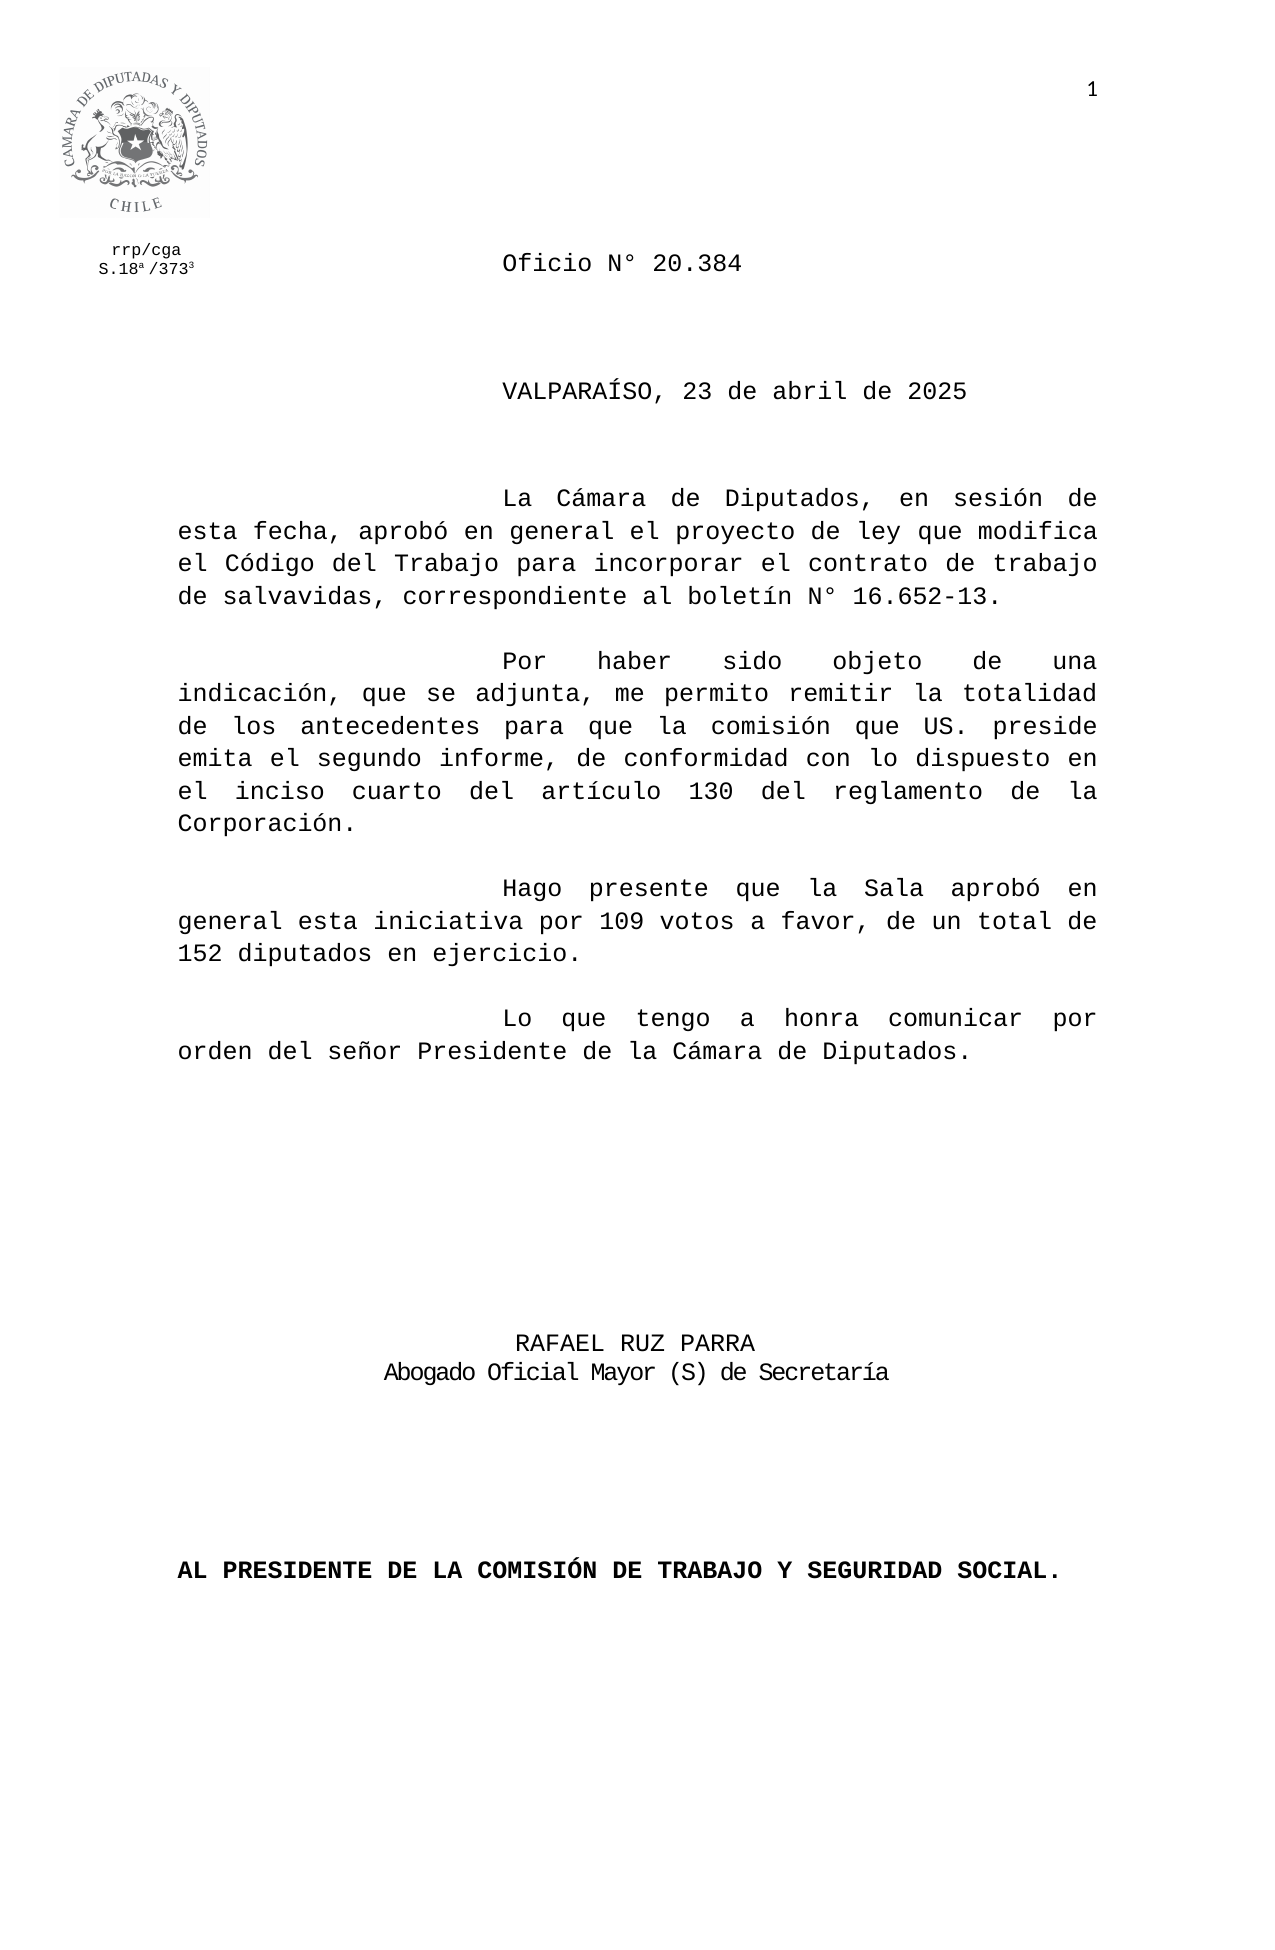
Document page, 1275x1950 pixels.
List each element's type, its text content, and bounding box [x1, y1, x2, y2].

text Hago presente que la Sala aprobó en general esta iniciativa por 109 votos a favor, de un total de 152 diputados en ejercicio. [177, 876, 1098, 969]
text Por haber sido objeto de una indicación, que se adjunta, me permito remitir la totalidad de los antecedentes para que la comisión que US. preside emita el segundo informe, de conformidad con lo dispuesto en el inciso cuarto del artículo 130 del reglamento de la Corporación. [177, 648, 1098, 839]
text AL PRESIDENTE DE LA COMISIÓN DE TRABAJO Y SEGURIDAD SOCIAL. [177, 1558, 1098, 1586]
text La Cámara de Diputados, en sesión de esta fecha, aprobó en general el proyecto de ley que modifica el Código del Trabajo para incorporar el contrato de trabajo de salvavidas, correspondiente al boletín N° 16.652-13. [177, 486, 1098, 612]
text Lo que tengo a honra comunicar por orden del señor Presidente de la Cámara de Diputados. [177, 1006, 1098, 1067]
text RAFAEL RUZ PARRA [177, 1331, 1092, 1359]
text Oficio N° 20.384 [177, 251, 1098, 279]
text VALPARAÍSO, 23 de abril de 2025 [177, 378, 1098, 407]
text Abogado Oficial Mayor (S) de Secretaría [177, 1359, 1098, 1388]
picture [59, 67, 210, 218]
